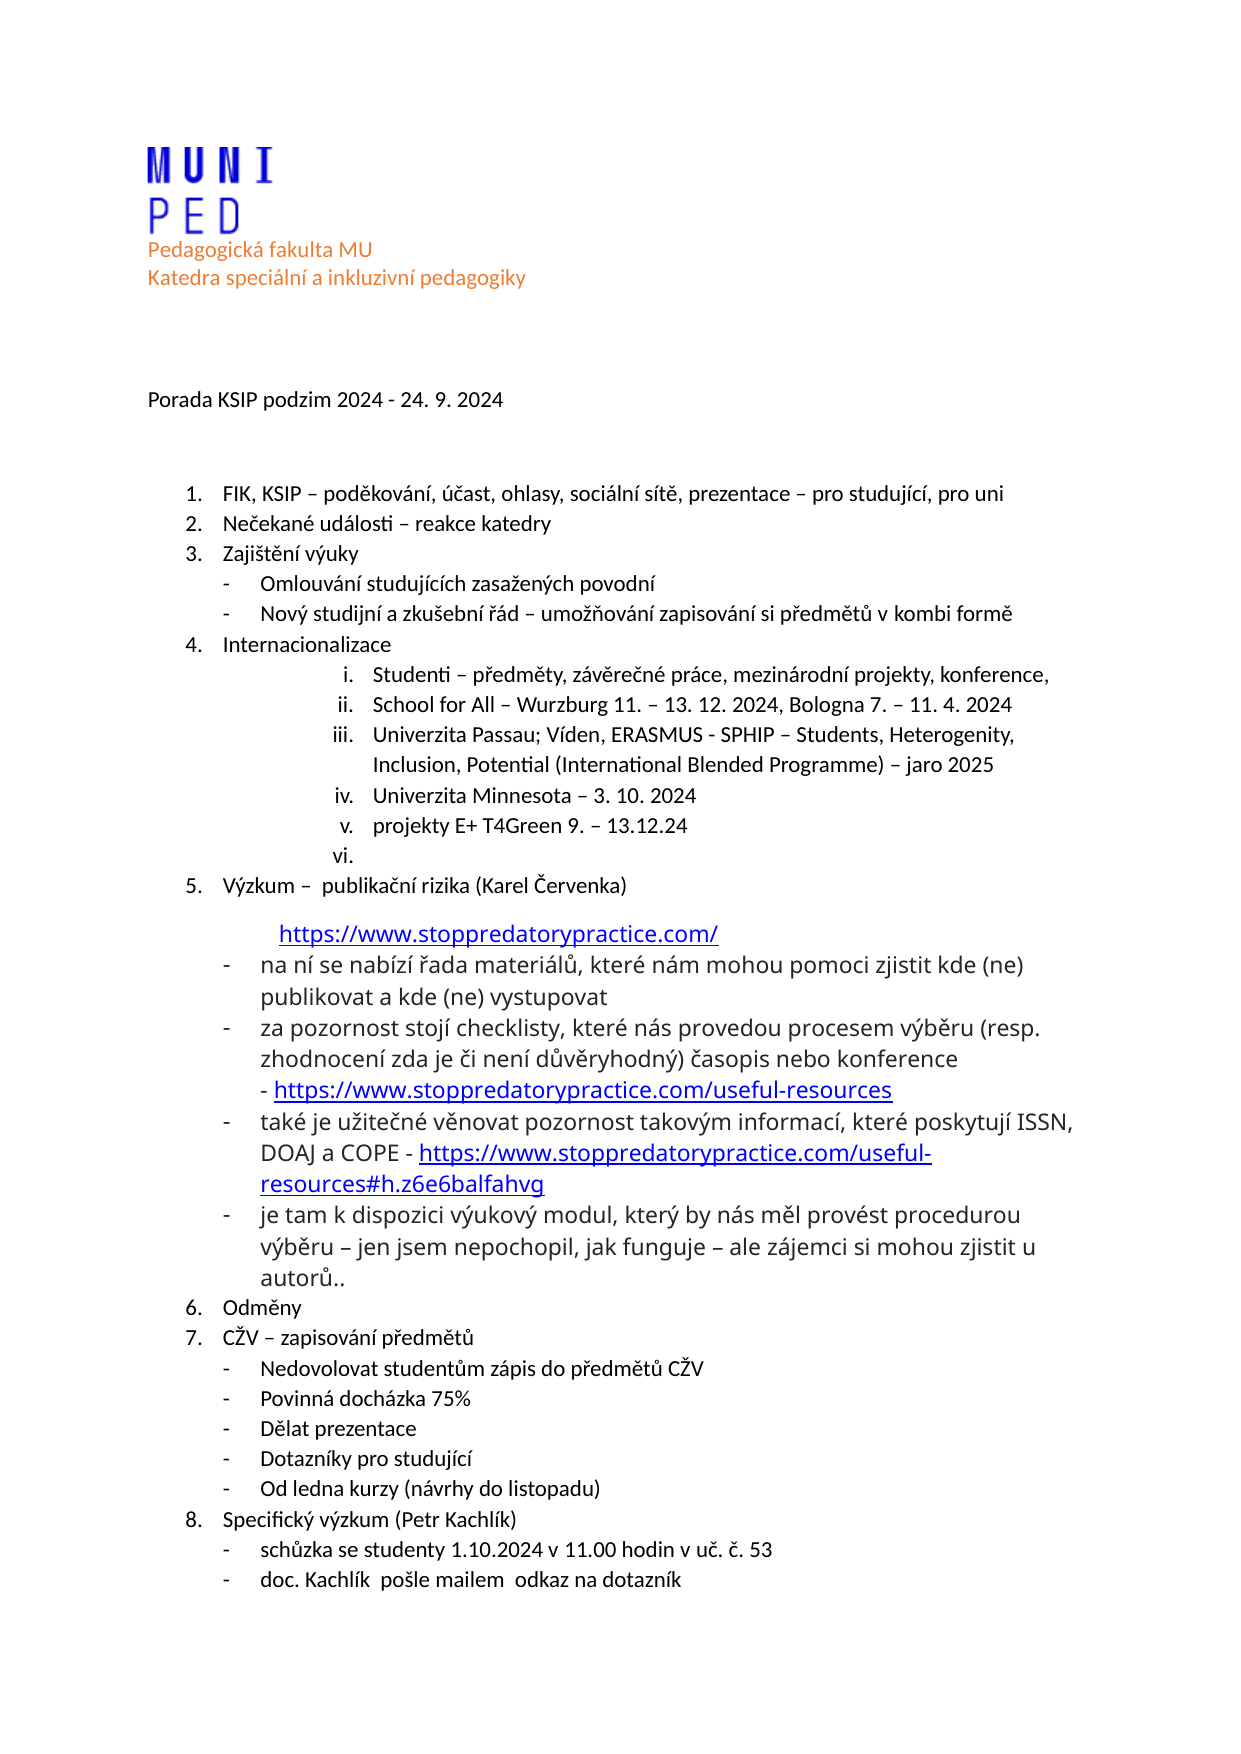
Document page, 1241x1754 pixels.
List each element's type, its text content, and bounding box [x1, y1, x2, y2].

list Specifický výzkum (Petr Kachlík) [185, 1505, 1093, 1533]
list Studenti – předměty, závěrečné práce, mezinárodní projekty, konference, [354, 660, 1093, 688]
list Nedovolovat studentům zápis do předmětů CŽV [223, 1354, 1093, 1382]
list projekty E+ T4Green 9. – 13.12.24 [354, 811, 1093, 839]
list na ní se nabízí řada materiálů, které nám mohou pomoci zjistit kde (ne) publikovat a kde (ne) vystupovat [223, 949, 1093, 1012]
text Porada KSIP podzim 2024 - 24. 9. 2024 [148, 385, 1093, 413]
list Internacionalizace [185, 630, 1093, 658]
picture [147, 147, 275, 236]
list schůzka se studenty 1.10.2024 v 11.00 hodin v uč. č. 53 [223, 1535, 1093, 1563]
text Pedagogická fakulta MU [148, 235, 1093, 263]
list Nový studijní a zkušební řád – umožňování zapisování si předmětů v kombi formě [223, 599, 1093, 627]
list Zajištění výuky [185, 539, 1093, 567]
list Povinná docházka 75% [223, 1384, 1093, 1412]
list Omlouvání studujících zasažených povodní [223, 569, 1093, 597]
text Katedra speciální a inkluzivní pedagogiky [148, 263, 1093, 291]
list CŽV – zapisování předmětů [185, 1323, 1093, 1351]
list Univerzita Passau; Víden, ERASMUS - SPHIP – Students, Heterogenity, Inclusion, Potential (International Blended Programme) – jaro 2025 [354, 720, 1093, 778]
list Výzkum – publikační rizika (Karel Červenka) [185, 871, 1093, 899]
list také je užitečné věnovat pozornost takovým informací, které poskytují ISSN, DOAJ a COPE - https://www.stoppredatorypractice.com/useful-resources#h.z6e6balfahvg [223, 1106, 1093, 1199]
list Odměny [185, 1293, 1093, 1321]
text https://www.stoppredatorypractice.com/ [148, 918, 1093, 949]
list Univerzita Minnesota – 3. 10. 2024 [354, 781, 1093, 809]
list doc. Kachlík pošle mailem odkaz na dotazník [223, 1565, 1093, 1593]
list za pozornost stojí checklisty, které nás provedou procesem výběru (resp. zhodnocení zda je či není důvěryhodný) časopis nebo konference - https://www.stoppredatorypractice.com/useful-resources [223, 1012, 1093, 1106]
list Nečekané události – reakce katedry [185, 509, 1093, 537]
list Dotazníky pro studující [223, 1444, 1093, 1472]
list School for All – Wurzburg 11. – 13. 12. 2024, Bologna 7. – 11. 4. 2024 [354, 690, 1093, 718]
list Dělat prezentace [223, 1414, 1093, 1442]
list Od ledna kurzy (návrhy do listopadu) [223, 1474, 1093, 1502]
list je tam k dispozici výukový modul, který by nás měl provést procedurou výběru – jen jsem nepochopil, jak funguje – ale zájemci si mohou zjistit u autorů.. [223, 1199, 1093, 1293]
list FIK, KSIP – poděkování, účast, ohlasy, sociální sítě, prezentace – pro studující, pro uni [185, 479, 1093, 507]
